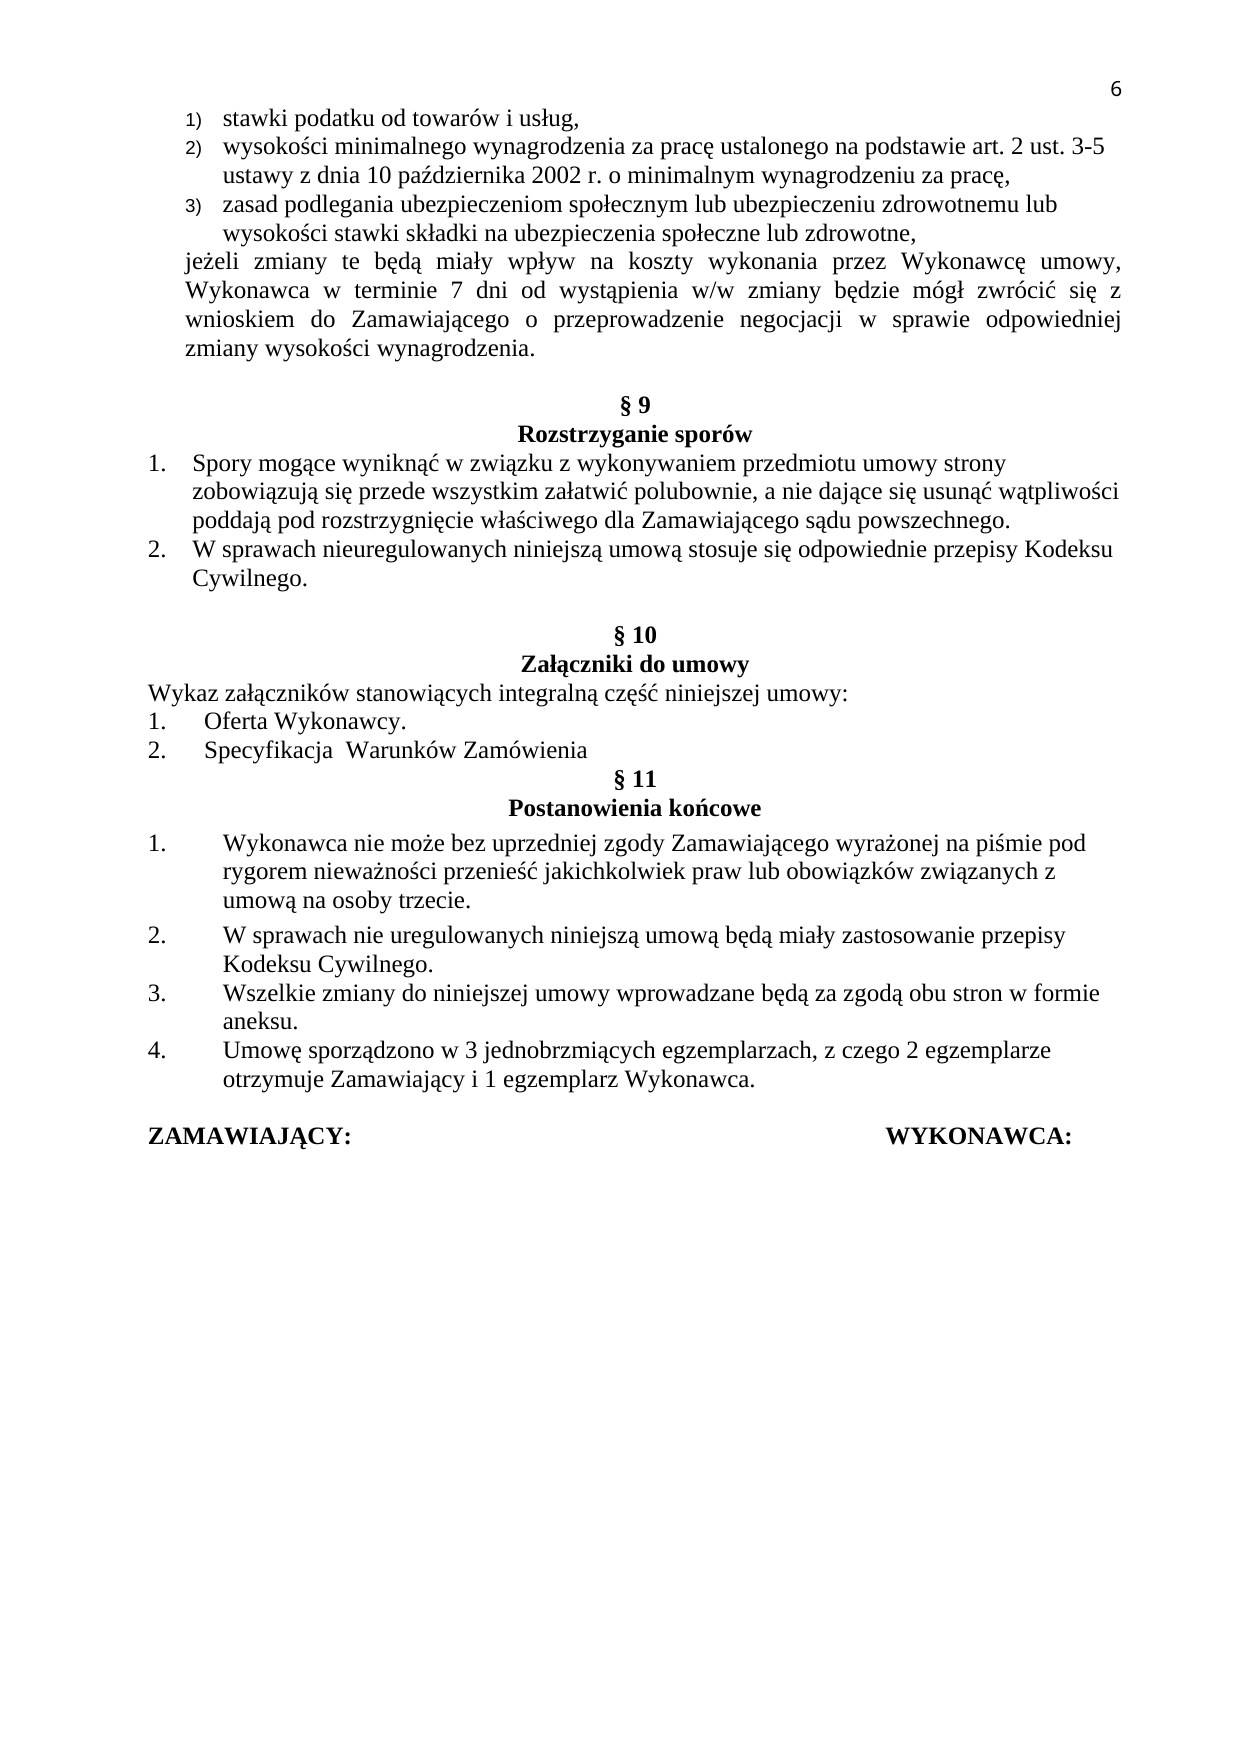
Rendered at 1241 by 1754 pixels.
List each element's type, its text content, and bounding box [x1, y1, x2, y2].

text § 10 [148, 620, 1122, 649]
list Oferta Wykonawcy. [148, 706, 1122, 735]
text Rozstrzyganie sporów [148, 419, 1122, 448]
list Wykonawca nie może bez uprzedniej zgody Zamawiającego wyrażonej na piśmie pod rygorem nieważności przenieść jakichkolwiek praw lub obowiązków związanych z umową na osoby trzecie. [148, 828, 1122, 914]
text § 9 [148, 390, 1122, 419]
list W sprawach nieuregulowanych niniejszą umową stosuje się odpowiednie przepisy Kodeksu Cywilnego. [148, 534, 1122, 591]
list W sprawach nie uregulowanych niniejszą umową będą miały zastosowanie przepisy Kodeksu Cywilnego. [148, 920, 1122, 978]
list wysokości minimalnego wynagrodzenia za pracę ustalonego na podstawie art. 2 ust. 3-5 ustawy z dnia 10 października 2002 r. o minimalnym wynagrodzeniu za pracę, [185, 131, 1122, 189]
text Wykaz załączników stanowiących integralną część niniejszej umowy: [148, 678, 1122, 706]
list Umowę sporządzono w 3 jednobrzmiących egzemplarzach, z czego 2 egzemplarze otrzymuje Zamawiający i 1 egzemplarz Wykonawca. [148, 1035, 1122, 1093]
text jeżeli zmiany te będą miały wpływ na koszty wykonania przez Wykonawcę umowy, Wykonawca w terminie 7 dni od wystąpienia w/w zmiany będzie mógł zwrócić się z wnioskiem do Zamawiającego o przeprowadzenie negocjacji w sprawie odpowiedniej zmiany wysokości wynagrodzenia. [185, 246, 1122, 361]
text ZAMAWIAJĄCY: WYKONAWCA: [148, 1121, 1122, 1150]
list Wszelkie zmiany do niniejszej umowy wprowadzane będą za zgodą obu stron w formie aneksu. [148, 978, 1122, 1035]
text § 11 [148, 764, 1122, 793]
list Specyfikacja Warunków Zamówienia [148, 735, 1122, 764]
list stawki podatku od towarów i usług, [185, 103, 1122, 131]
list zasad podlegania ubezpieczeniom społecznym lub ubezpieczeniu zdrowotnemu lub wysokości stawki składki na ubezpieczenia społeczne lub zdrowotne, [185, 189, 1122, 246]
text Postanowienia końcowe [148, 793, 1122, 821]
text Załączniki do umowy [148, 649, 1122, 678]
list Spory mogące wyniknąć w związku z wykonywaniem przedmiotu umowy strony zobowiązują się przede wszystkim załatwić polubownie, a nie dające się usunąć wątpliwości poddają pod rozstrzygnięcie właściwego dla Zamawiającego sądu powszechnego. [148, 448, 1122, 534]
